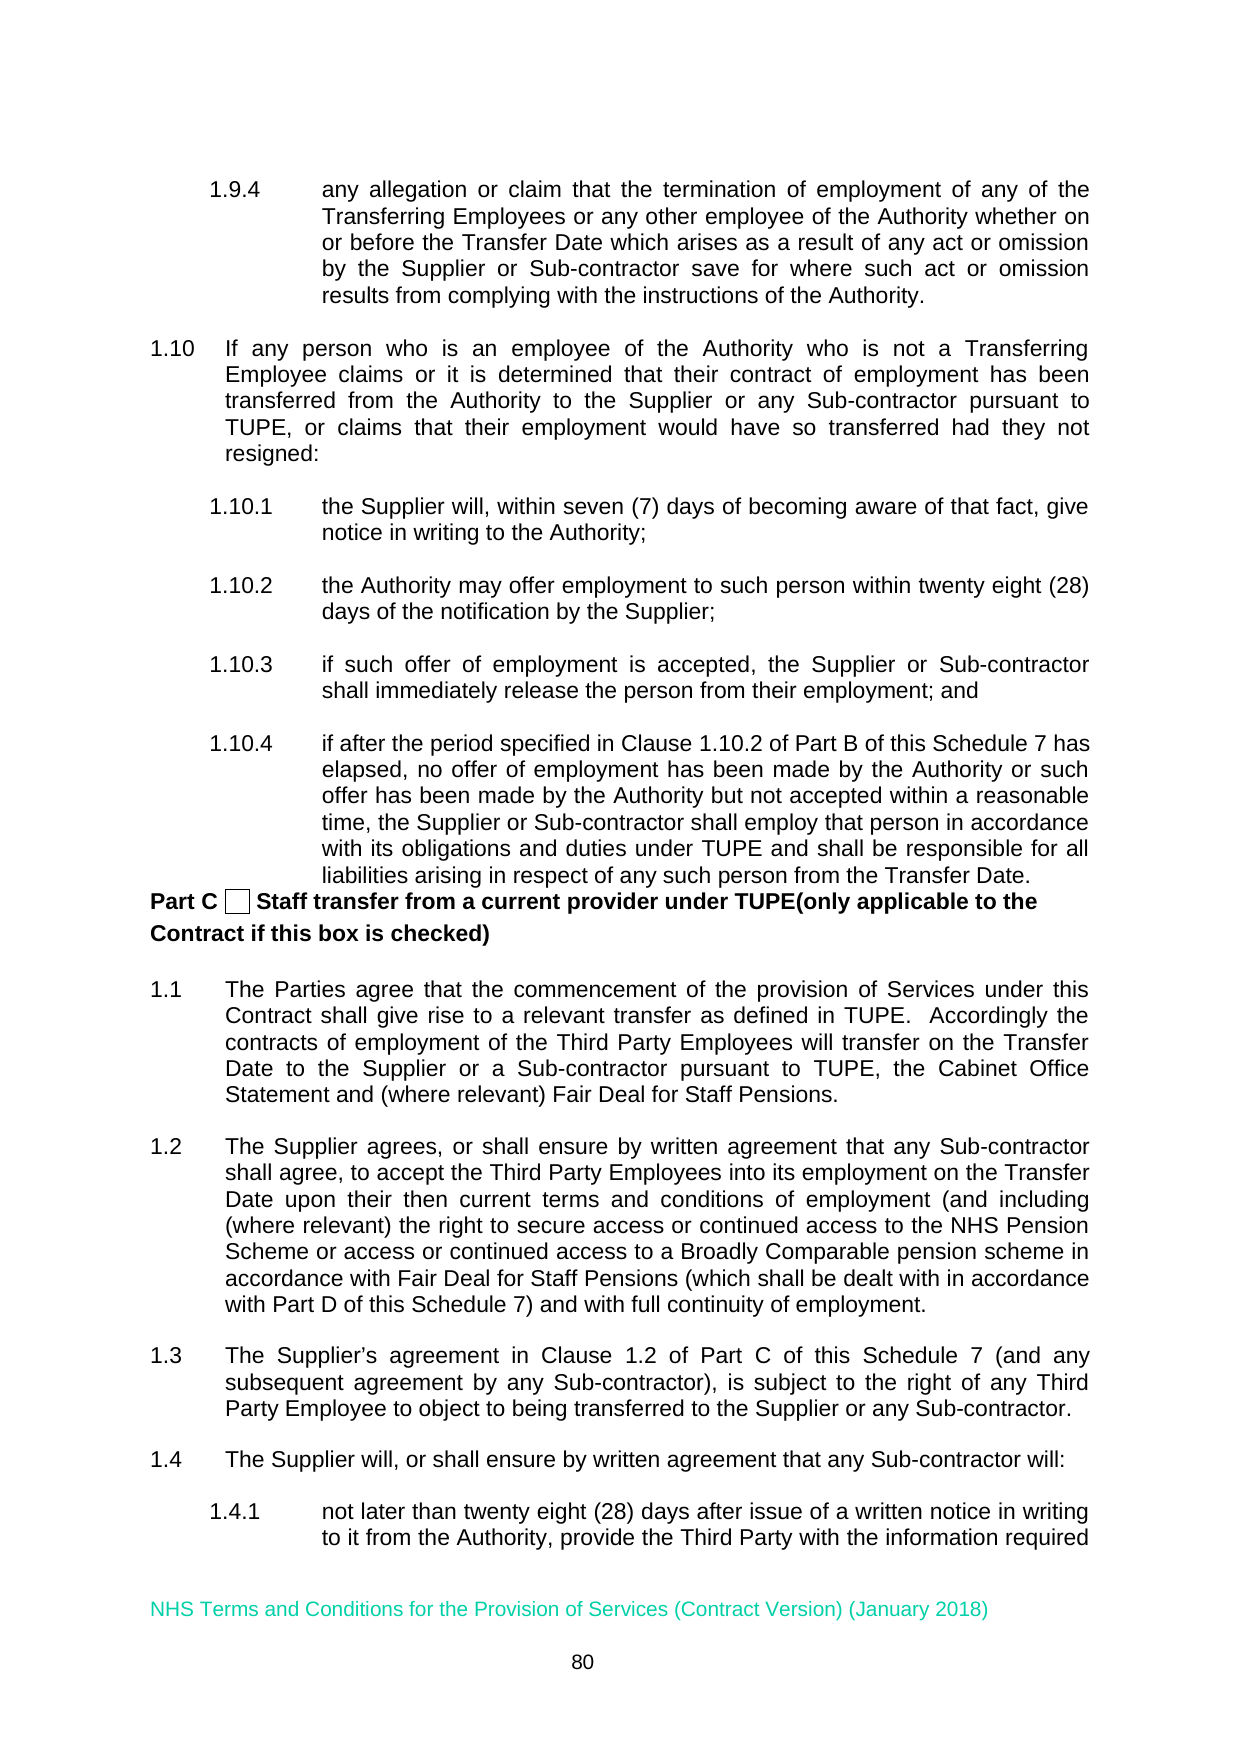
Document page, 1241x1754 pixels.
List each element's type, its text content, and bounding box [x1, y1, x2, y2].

text Part C Staff transfer from a current provider under TUPE(only applicable to the Contract if this box is checked) [150, 888, 1090, 946]
list the Authority may offer employment to such person within twenty eight (28) days of the notification by the Supplier; [209, 572, 1090, 624]
list The Supplier agrees, or shall ensure by written agreement that any Sub-contractor shall agree, to accept the Third Party Employees into its employment on the Transfer Date upon their then current terms and conditions of employment (and including (where relevant) the right to secure access or continued access to the NHS Pension Scheme or access or continued access to a Broadly Comparable pension scheme in accordance with Fair Deal for Staff Pensions (which shall be dealt with in accordance with Part D of this Schedule 7) and with full continuity of employment. [150, 1133, 1090, 1317]
list the Supplier will, within seven (7) days of becoming aware of that fact, give notice in writing to the Authority; [209, 493, 1090, 545]
list if such offer of employment is accepted, the Supplier or Sub-contractor shall immediately release the person from their employment; and [209, 651, 1090, 703]
list The Parties agree that the commencement of the provision of Services under this Contract shall give rise to a relevant transfer as defined in TUPE. Accordingly the contracts of employment of the Third Party Employees will transfer on the Transfer Date to the Supplier or a Sub-contractor pursuant to TUPE, the Cabinet Office Statement and (where relevant) Fair Deal for Staff Pensions. [150, 976, 1090, 1108]
list The Supplier will, or shall ensure by written agreement that any Sub-contractor will: [150, 1446, 1090, 1473]
list If any person who is an employee of the Authority who is not a Transferring Employee claims or it is determined that their contract of employment has been transferred from the Authority to the Supplier or any Sub-contractor pursuant to TUPE, or claims that their employment would have so transferred had they not resigned: [150, 334, 1090, 466]
list any allegation or claim that the termination of employment of any of the Transferring Employees or any other employee of the Authority whether on or before the Transfer Date which arises as a result of any act or omission by the Supplier or Sub-contractor save for where such act or omission results from complying with the instructions of the Authority. [209, 176, 1090, 308]
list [209, 1498, 1090, 1550]
list The Supplier’s agreement in Clause 1.2 of Part C of this Schedule 7 (and any subsequent agreement by any Sub-contractor), is subject to the right of any Third Party Employee to object to being transferred to the Supplier or any Sub-contractor. [150, 1342, 1090, 1421]
list if after the period specified in Clause 1.10.2 of Part B of this Schedule 7 has elapsed, no offer of employment has been made by the Authority or such offer has been made by the Authority but not accepted within a reasonable time, the Supplier or Sub-contractor shall employ that person in accordance with its obligations and duties under TUPE and shall be responsible for all liabilities arising in respect of any such person from the Transfer Date. [209, 730, 1090, 888]
